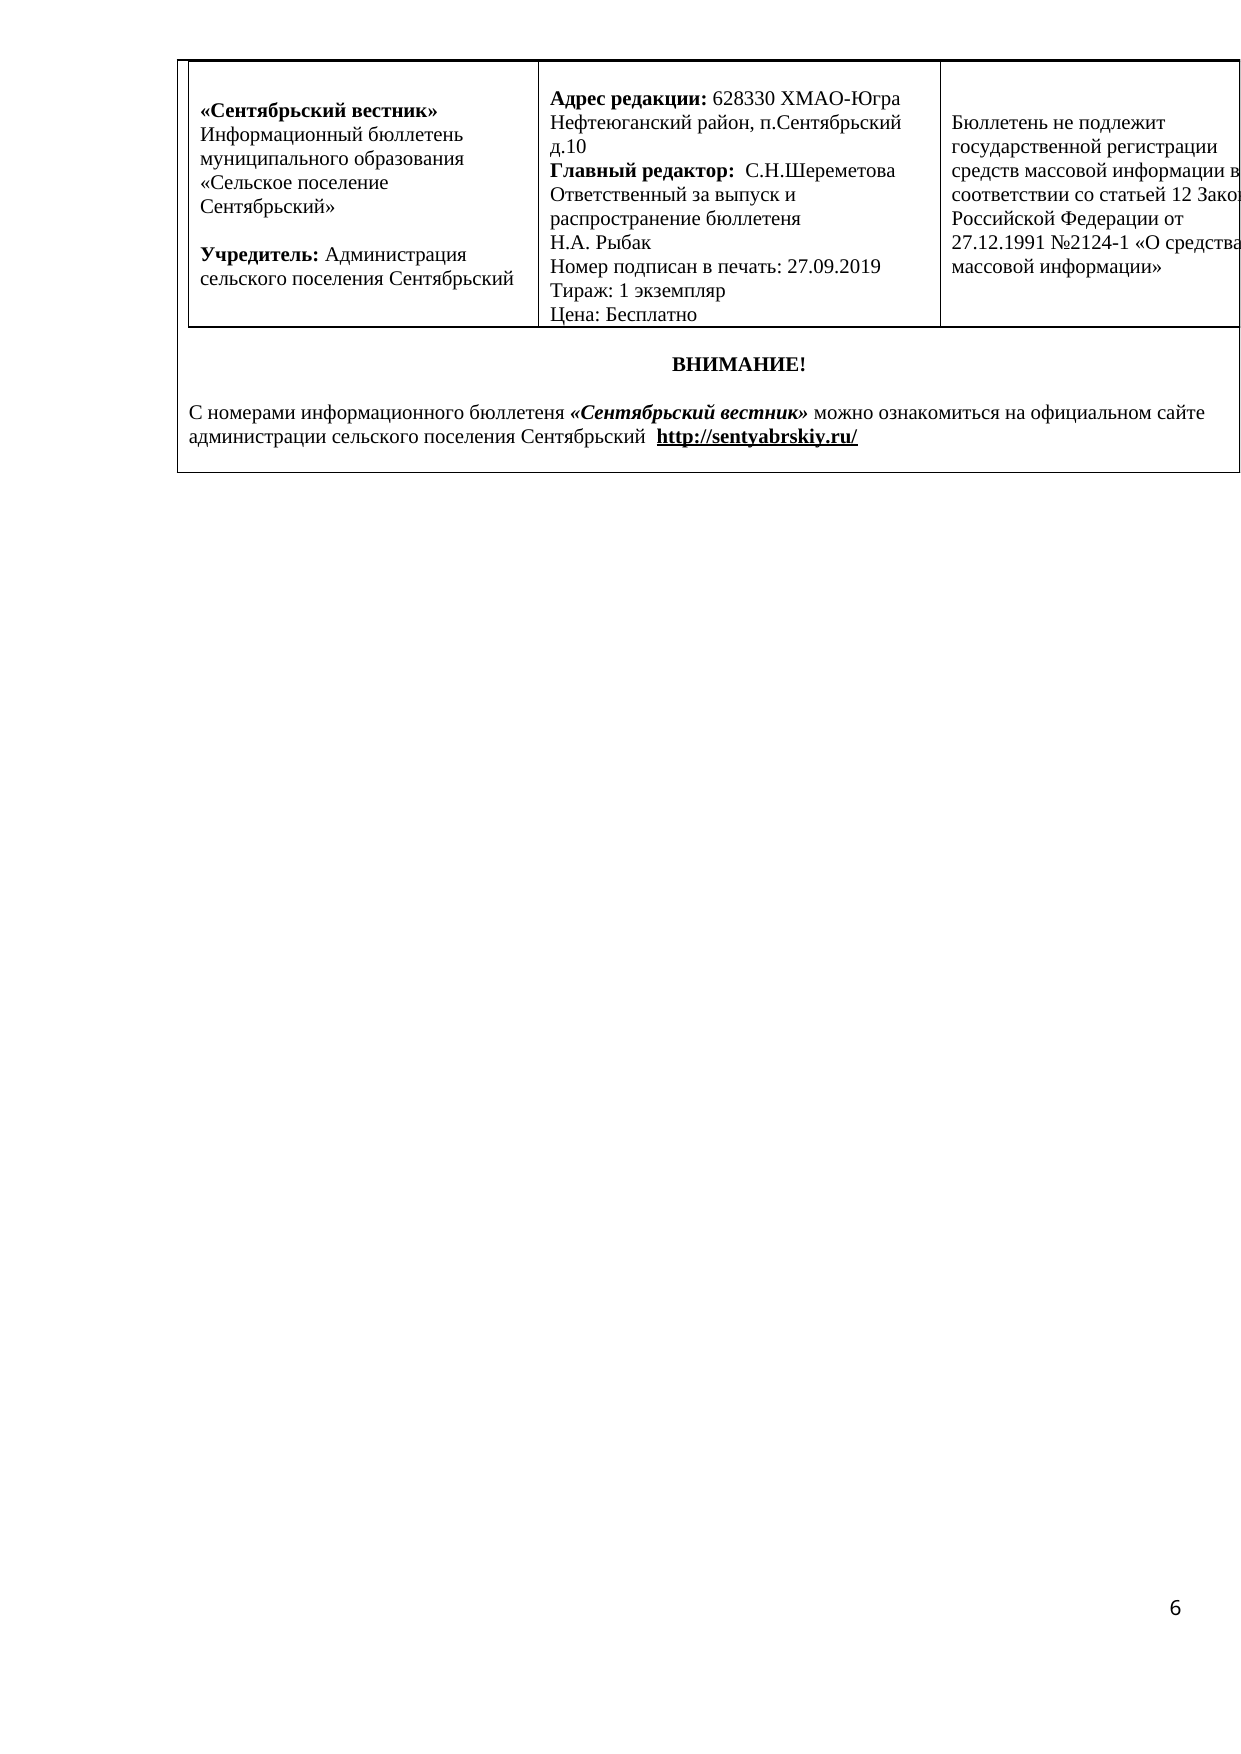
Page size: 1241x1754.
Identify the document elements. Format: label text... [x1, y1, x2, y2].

table_header ВНИМАНИЕ! С номерами информационного бюллетеня «Сентябрьский вестник» можно ознакомиться на официальном сайте администрации сельского поселения Сентябрьский http://sentyabrskiy.ru/ [178, 61, 1239, 472]
